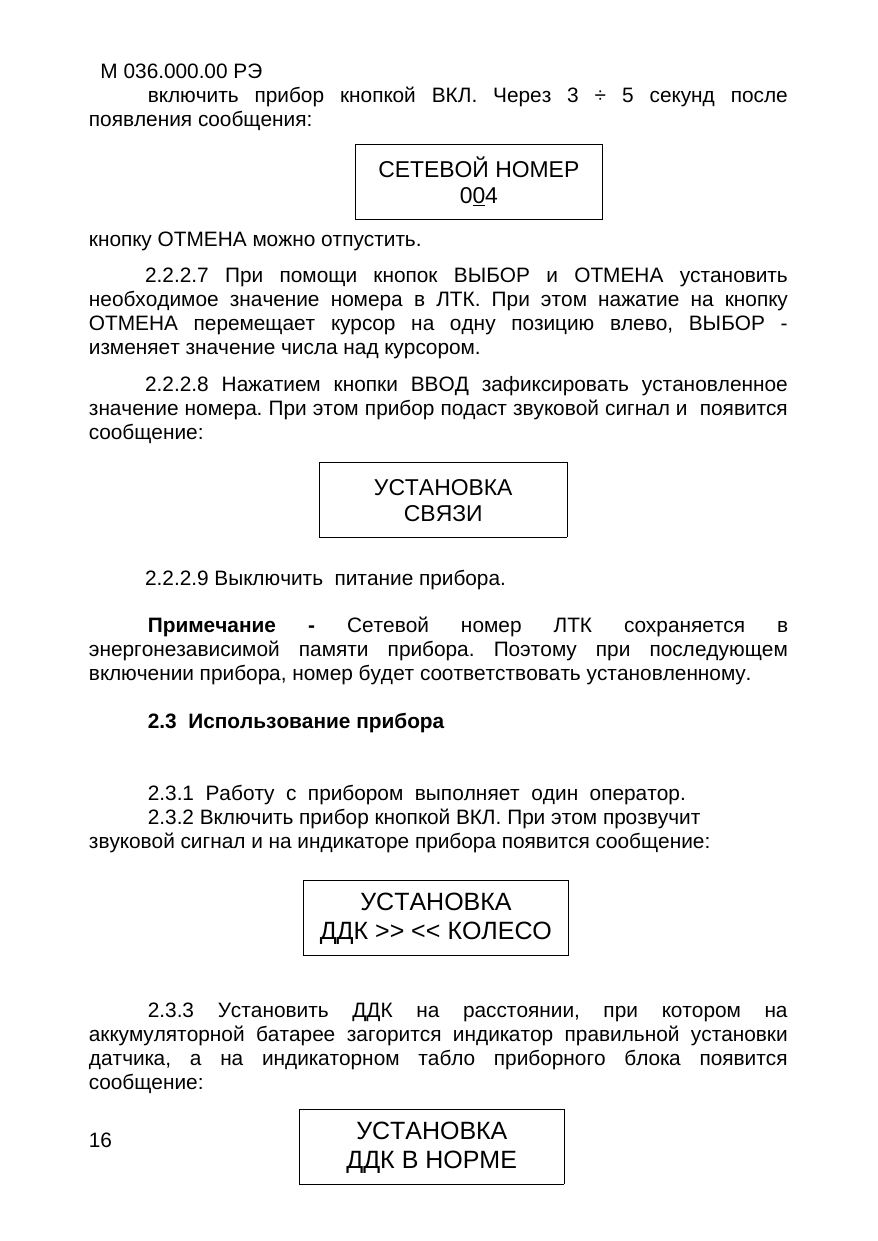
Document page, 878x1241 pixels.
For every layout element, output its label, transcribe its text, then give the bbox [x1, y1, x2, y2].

text включить прибор кнопкой ВКЛ. Через 3 ÷ 5 секунд после появления сообщения: [89, 83, 788, 131]
text 2.2.2.8 Нажатием кнопки ВВОД зафиксировать установленное значение номера. При этом прибор подаст звуковой сигнал и появится сообщение: [89, 372, 788, 443]
text 2.3 Использование прибора [89, 709, 788, 733]
text кнопку ОТМЕНА можно отпустить. [89, 227, 788, 251]
text 2.3.2 Включить прибор кнопкой ВКЛ. При этом прозвучит звуковой сигнал и на индикаторе прибора появится сообщение: [89, 805, 788, 853]
text Примечание - Сетевой номер ЛТК сохраняется в энергонезависимой памяти прибора. Поэтому при последующем включении прибора, номер будет соответствовать установленному. [89, 613, 788, 685]
text 2.3.3 Установить ДДК на расстоянии, при котором на аккумуляторной батарее загорится индикатор правильной установки датчика, а на индикаторном табло приборного блока появится сообщение: [89, 998, 788, 1093]
text 2.2.2.9 Выключить питание прибора. [89, 565, 788, 589]
text 2.2.2.7 При помощи кнопок ВЫБОР и ОТМЕНА установить необходимое значение номера в ЛТК. При этом нажатие на кнопку ОТМЕНА перемещает курсор на одну позицию влево, ВЫБОР - изменяет значение числа над курсором. [89, 263, 788, 359]
text 2.3.1 Работу с прибором выполняет один оператор. [89, 781, 788, 805]
